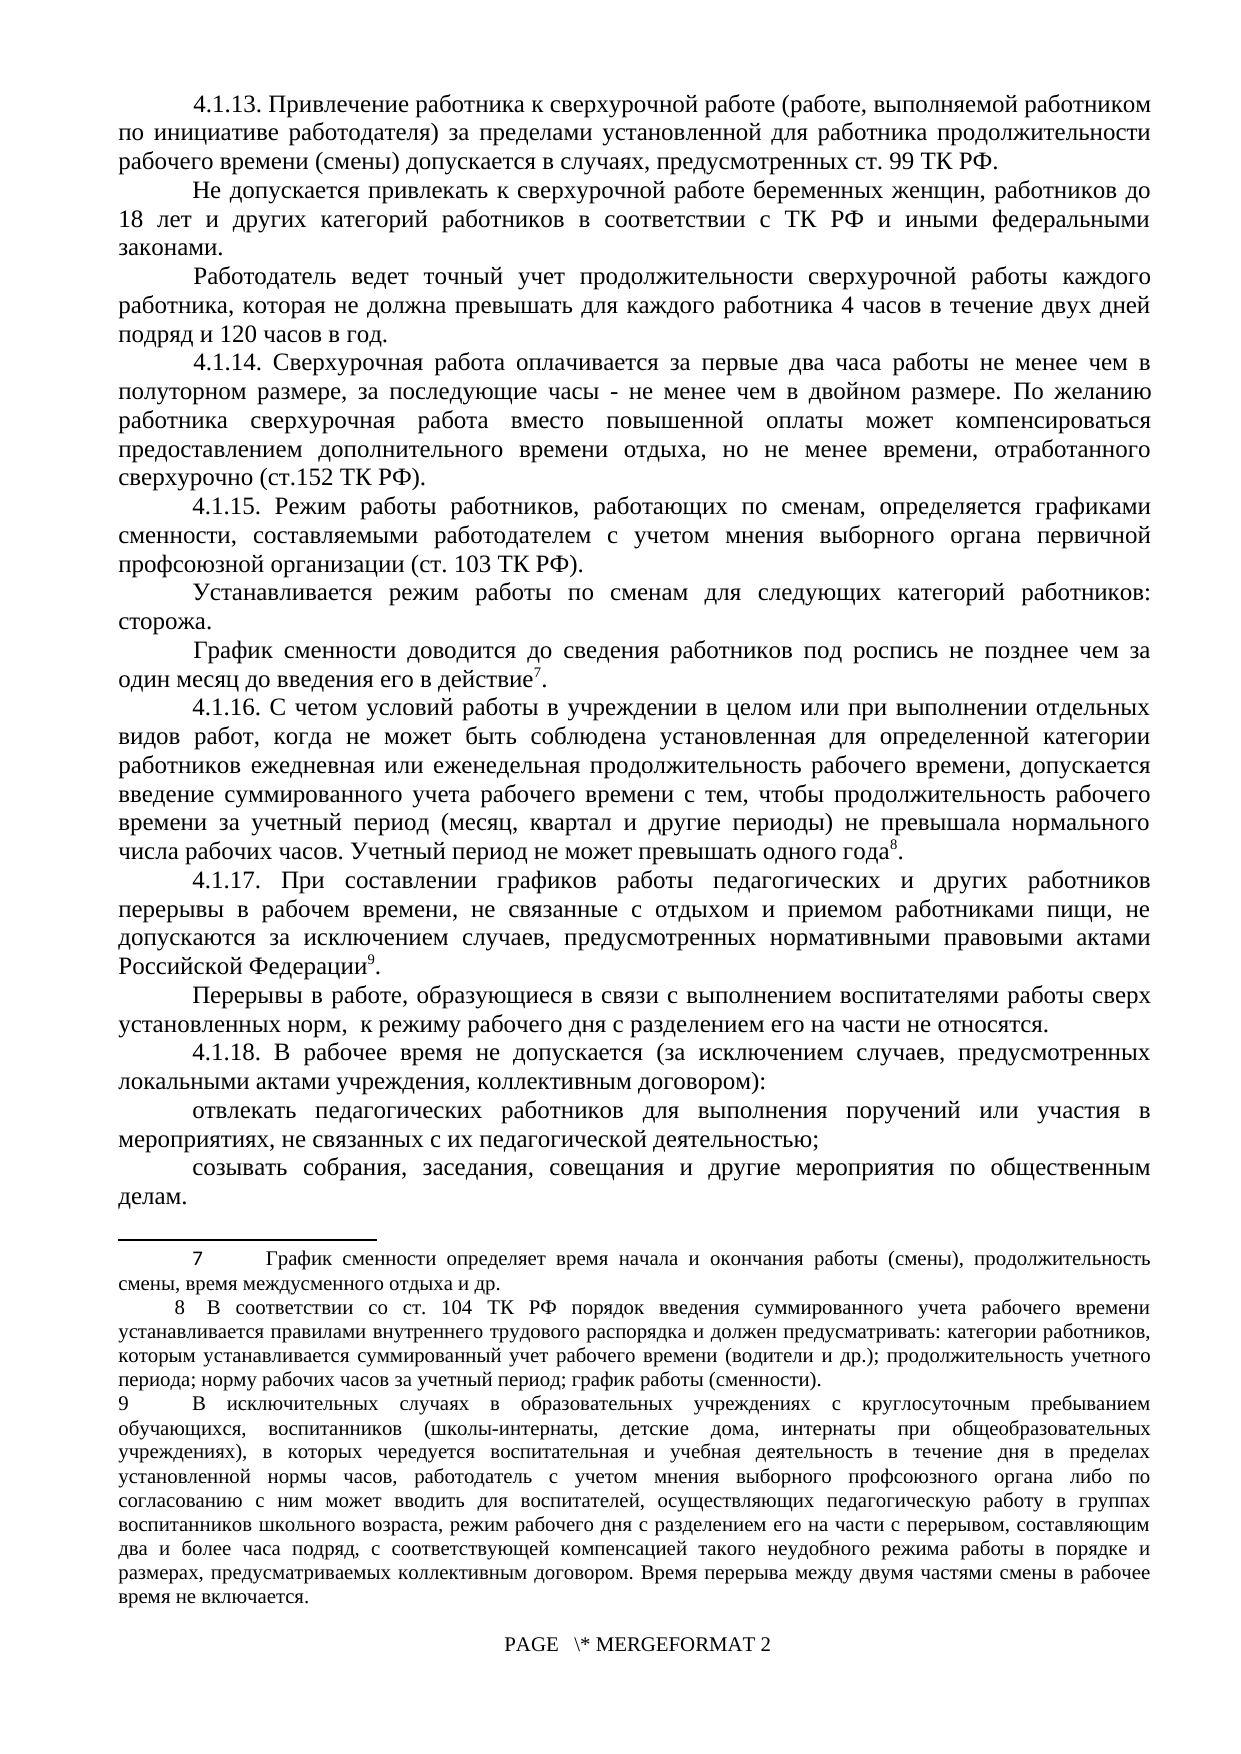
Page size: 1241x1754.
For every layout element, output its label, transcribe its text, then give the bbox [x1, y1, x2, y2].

text График сменности доводится до сведения работников под роспись не позднее чем за один месяц до введения его в действие. [118, 635, 1152, 692]
text 4.1.13. Привлечение работника к сверхурочной работе (работе, выполняемой работником по инициативе работодателя) за пределами установленной для работника продолжительности рабочего времени (смены) допускается в случаях, предусмотренных ст. 99 ТК РФ. [118, 89, 1152, 175]
text Работодатель ведет точный учет продолжительности сверхурочной работы каждого работника, которая не должна превышать для каждого работника 4 часов в течение двух дней подряд и 120 часов в год. [118, 261, 1152, 347]
text 4.1.18. В рабочее время не допускается (за исключением случаев, предусмотренных локальными актами учреждения, коллективным договором): [118, 1037, 1152, 1095]
text Перерывы в работе, образующиеся в связи с выполнением воспитателями работы сверх установленных норм, к режиму рабочего дня с разделением его на части не относятся. [118, 980, 1152, 1037]
text созывать собрания, заседания, совещания и другие мероприятия по общественным делам. [118, 1152, 1152, 1210]
text 4.1.14. Сверхурочная работа оплачивается за первые два часа работы не менее чем в полуторном размере, за последующие часы - не менее чем в двойном размере. По желанию работника сверхурочная работа вместо повышенной оплаты может компенсироваться предоставлением дополнительного времени отдыха, но не менее времени, отработанного сверхурочно (ст.152 ТК РФ). [118, 347, 1152, 491]
text отвлекать педагогических работников для выполнения поручений или участия в мероприятиях, не связанных с их педагогической деятельностью; [118, 1095, 1152, 1152]
text 4.1.16. С четом условий работы в учреждении в целом или при выполнении отдельных видов работ, когда не может быть соблюдена установленная для определенной категории работников ежедневная или еженедельная продолжительность рабочего времени, допускается введение суммированного учета рабочего времени с тем, чтобы продолжительность рабочего времени за учетный период (месяц, квартал и другие периоды) не превышала нормального числа рабочих часов. Учетный период не может превышать одного года. [118, 692, 1152, 865]
text Устанавливается режим работы по сменам для следующих категорий работников: сторожа. [118, 577, 1152, 635]
text 4.1.17. При составлении графиков работы педагогических и других работников перерывы в рабочем времени, не связанные с отдыхом и приемом работниками пищи, не допускаются за исключением случаев, предусмотренных нормативными правовыми актами Российской Федерации. [118, 865, 1152, 980]
text Не допускается привлекать к сверхурочной работе беременных женщин, работников до 18 лет и других категорий работников в соответствии с ТК РФ и иными федеральными законами. [118, 175, 1152, 261]
text 4.1.15. Режим работы работников, работающих по сменам, определяется графиками сменности, составляемыми работодателем с учетом мнения выборного органа первичной профсоюзной организации (ст. 103 ТК РФ). [118, 491, 1152, 577]
